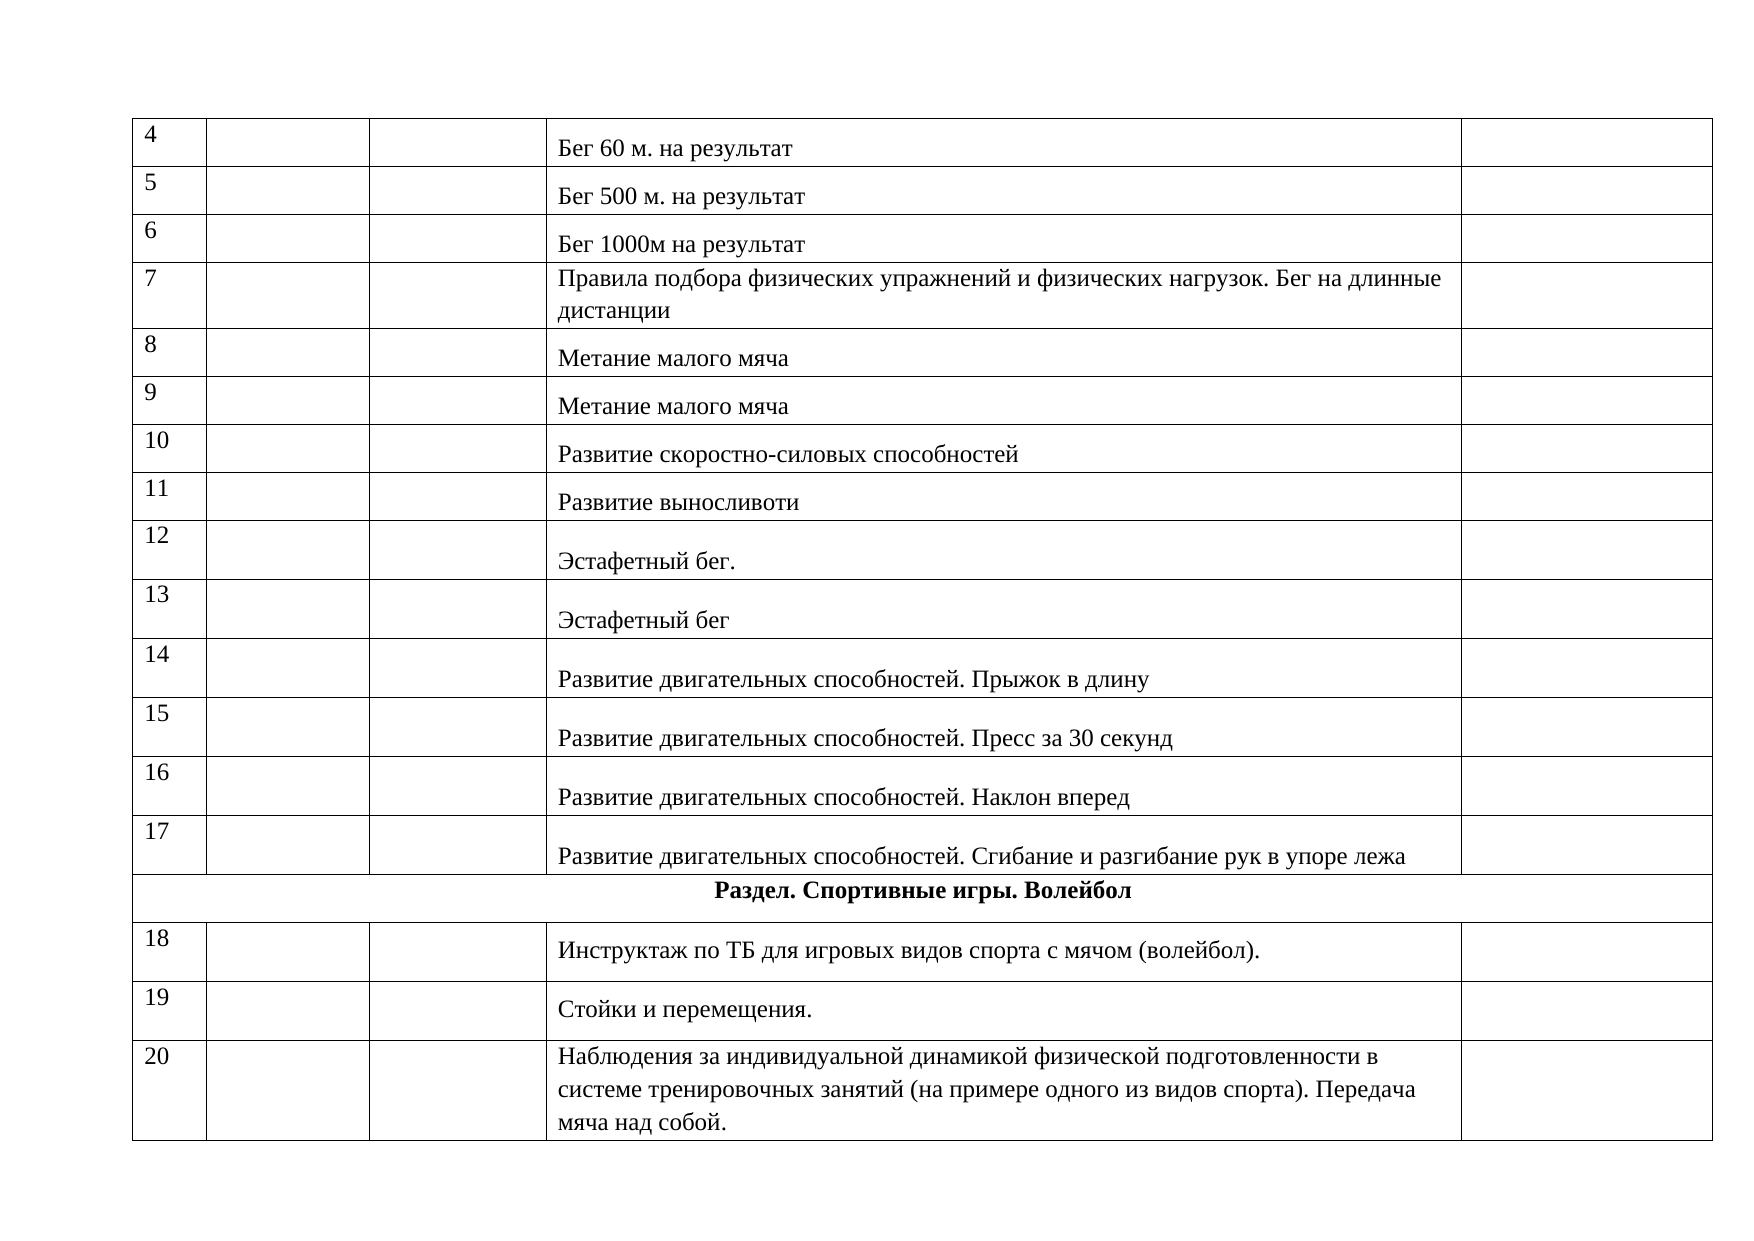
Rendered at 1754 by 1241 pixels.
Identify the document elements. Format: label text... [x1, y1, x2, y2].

table_cell [1462, 473, 1712, 519]
table_cell [207, 639, 369, 697]
table_cell [370, 425, 546, 472]
table_cell 6 [133, 215, 206, 262]
table_cell 14 [133, 639, 206, 697]
table_cell Метание малого мяча [547, 329, 1461, 376]
table_cell [1462, 119, 1712, 166]
table_cell [207, 698, 369, 756]
table_cell [1462, 329, 1712, 376]
table_cell [207, 329, 369, 376]
table_cell [1462, 263, 1712, 328]
table_cell Развитие двигательных способностей. Наклон вперед [547, 757, 1461, 815]
table_cell [207, 1041, 369, 1139]
table_cell [1462, 377, 1712, 424]
table_cell Инструктаж по ТБ для игровых видов спорта с мячом (волейбол). [547, 923, 1461, 981]
table_cell Наблюдения за индивидуальной динамикой физической подготовленности в системе тренировочных занятий (на примере одного из видов спорта). Передача мяча над собой. [547, 1041, 1461, 1139]
table_cell 15 [133, 698, 206, 756]
table_cell 17 [133, 816, 206, 874]
table_cell 5 [133, 167, 206, 214]
table_cell 18 [133, 923, 206, 981]
table_cell 4 [133, 119, 206, 166]
table_cell [370, 167, 546, 214]
table_cell [370, 521, 546, 578]
table_cell [370, 119, 546, 166]
table_cell 9 [133, 377, 206, 424]
table_cell Раздел. Спортивные игры. Волейбол [133, 875, 1712, 922]
table_cell [1462, 982, 1712, 1040]
table_cell Развитие выносливоти [547, 473, 1461, 519]
table_cell 13 [133, 580, 206, 638]
table_cell [207, 982, 369, 1040]
table_cell [370, 473, 546, 519]
table_cell Стойки и перемещения. [547, 982, 1461, 1040]
table_cell [1462, 1041, 1712, 1139]
table_cell [1462, 425, 1712, 472]
table_cell 16 [133, 757, 206, 815]
table_cell [370, 982, 546, 1040]
table_cell Развитие скоростно-силовых способностей [547, 425, 1461, 472]
table_cell 19 [133, 982, 206, 1040]
table_cell [370, 639, 546, 697]
table_cell [207, 521, 369, 578]
table_cell [207, 473, 369, 519]
table_cell [370, 816, 546, 874]
table_cell [370, 580, 546, 638]
table_cell [207, 580, 369, 638]
table_cell [207, 816, 369, 874]
table_cell [207, 263, 369, 328]
table_cell Эстафетный бег. [547, 521, 1461, 578]
table_cell [370, 263, 546, 328]
table_cell [207, 923, 369, 981]
table_cell 12 [133, 521, 206, 578]
table_cell [370, 329, 546, 376]
table_cell Бег 60 м. на результат [547, 119, 1461, 166]
table_cell [1462, 639, 1712, 697]
table_cell [1462, 215, 1712, 262]
table_cell 11 [133, 473, 206, 519]
table_cell [207, 425, 369, 472]
table_cell [207, 215, 369, 262]
table_cell 20 [133, 1041, 206, 1139]
table_cell [207, 757, 369, 815]
table_cell Развитие двигательных способностей. Прыжок в длину [547, 639, 1461, 697]
table_cell [1462, 167, 1712, 214]
table_cell Развитие двигательных способностей. Сгибание и разгибание рук в упоре лежа [547, 816, 1461, 874]
table_cell [370, 698, 546, 756]
table_cell [1462, 923, 1712, 981]
table_cell [207, 377, 369, 424]
table_cell Метание малого мяча [547, 377, 1461, 424]
table_cell 7 [133, 263, 206, 328]
table_cell [370, 377, 546, 424]
table_cell [1462, 580, 1712, 638]
table_cell [370, 923, 546, 981]
table_cell [1462, 521, 1712, 578]
table_cell 8 [133, 329, 206, 376]
table_cell 10 [133, 425, 206, 472]
table_cell Бег 500 м. на результат [547, 167, 1461, 214]
table_cell [370, 757, 546, 815]
table_cell [1462, 816, 1712, 874]
table_cell [207, 119, 369, 166]
table_cell Бег 1000м на результат [547, 215, 1461, 262]
table_cell [370, 1041, 546, 1139]
table_cell Эстафетный бег [547, 580, 1461, 638]
table_cell [370, 215, 546, 262]
table_cell [1462, 757, 1712, 815]
table_cell [207, 167, 369, 214]
table_cell [1462, 698, 1712, 756]
table_cell Правила подбора физических упражнений и физических нагрузок. Бег на длинные дистанции [547, 263, 1461, 328]
table_cell Развитие двигательных способностей. Пресс за 30 секунд [547, 698, 1461, 756]
